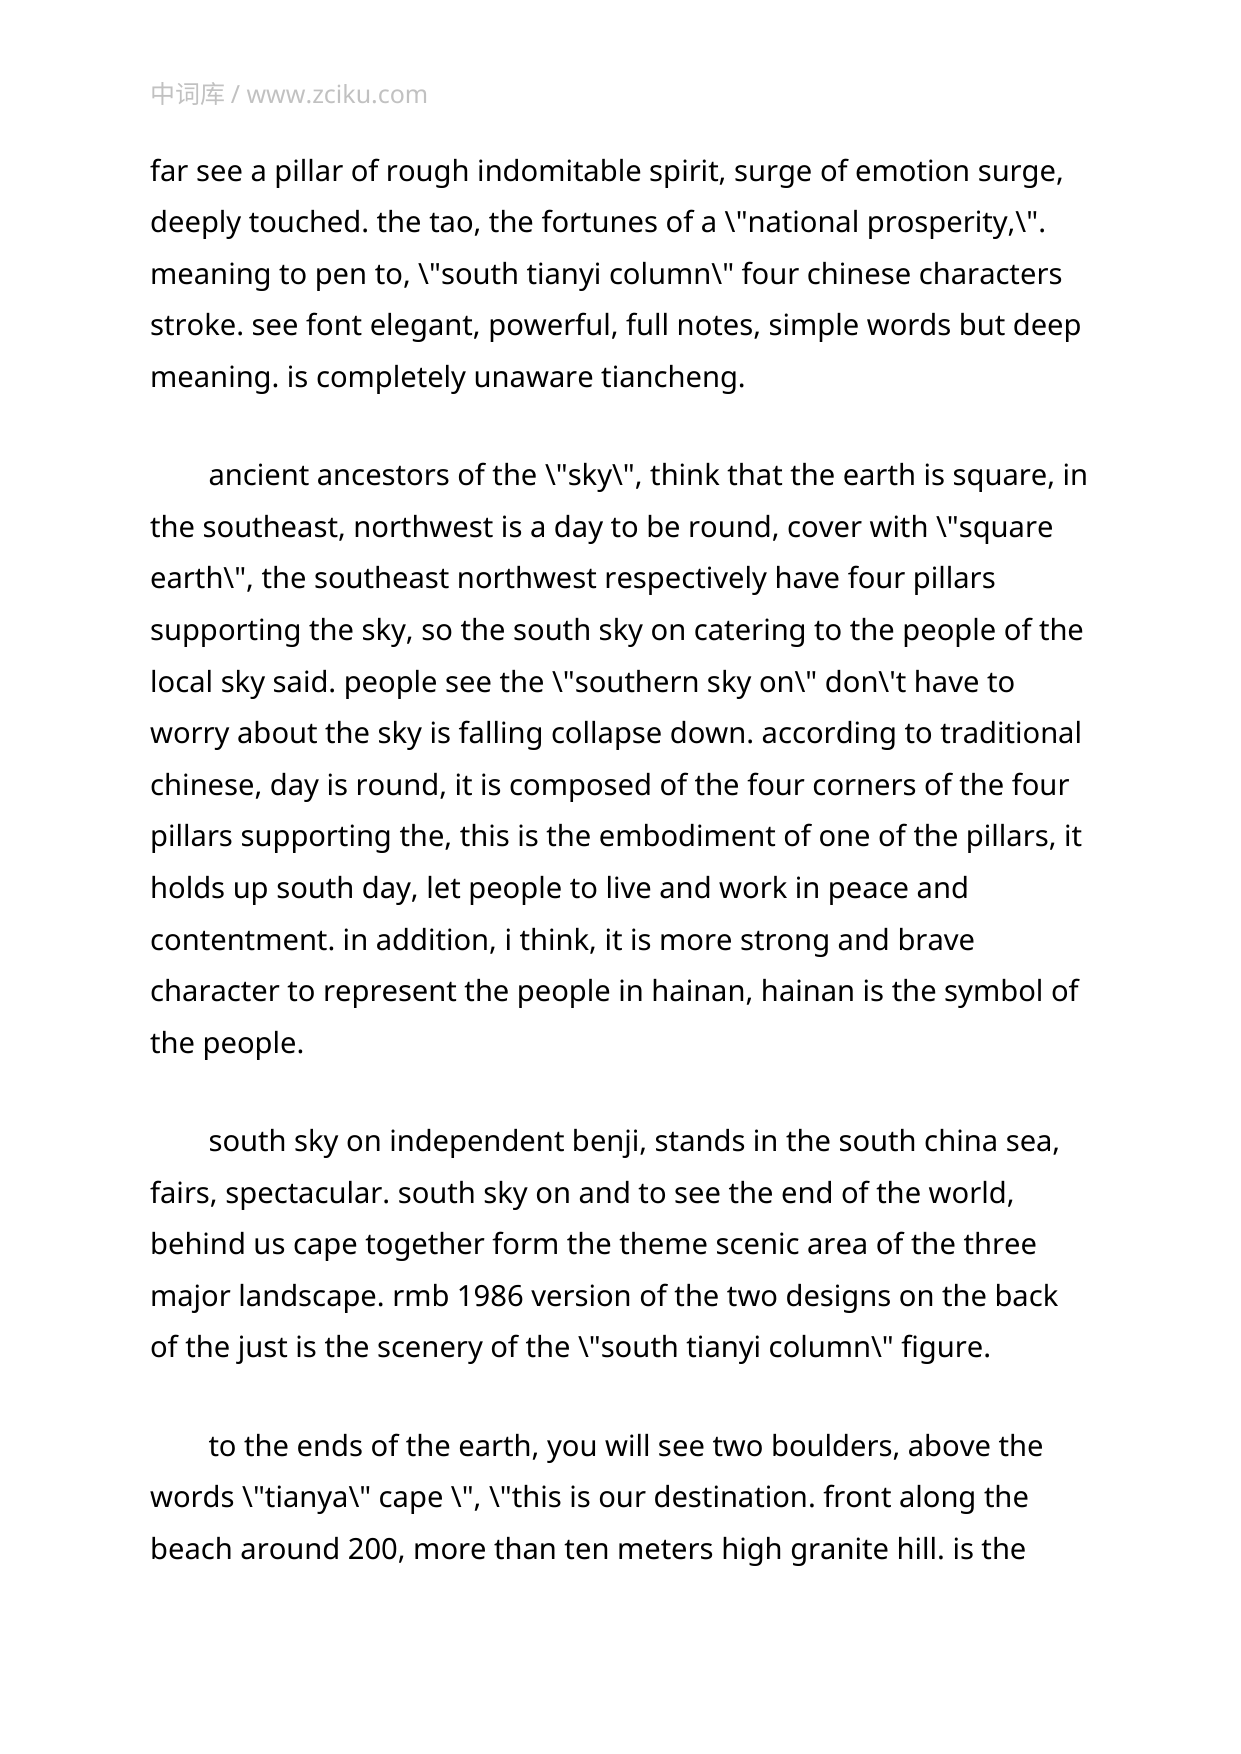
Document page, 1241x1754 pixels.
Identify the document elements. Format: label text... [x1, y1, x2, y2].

text south sky on independent benji, stands in the south china sea, fairs, spectacular. south sky on and to see the end of the world, behind us cape together form the theme scenic area of the three major landscape. rmb 1986 version of the two designs on the back of the just is the scenery of the \"south tianyi column\" figure. [150, 1120, 1090, 1366]
text ancient ancestors of the \"sky\", think that the earth is square, in the southeast, northwest is a day to be round, cover with \"square earth\", the southeast northwest respectively have four pillars supporting the sky, so the south sky on catering to the people of the local sky said. people see the \"southern sky on\" don\'t have to worry about the sky is falling collapse down. according to traditional chinese, day is round, it is composed of the four corners of the four pillars supporting the, this is the embodiment of one of the pillars, it holds up south day, let people to live and work in peace and contentment. in addition, i think, it is more strong and brave character to represent the people in hainan, hainan is the symbol of the people. [150, 455, 1090, 1062]
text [150, 150, 1090, 396]
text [150, 1425, 1090, 1568]
